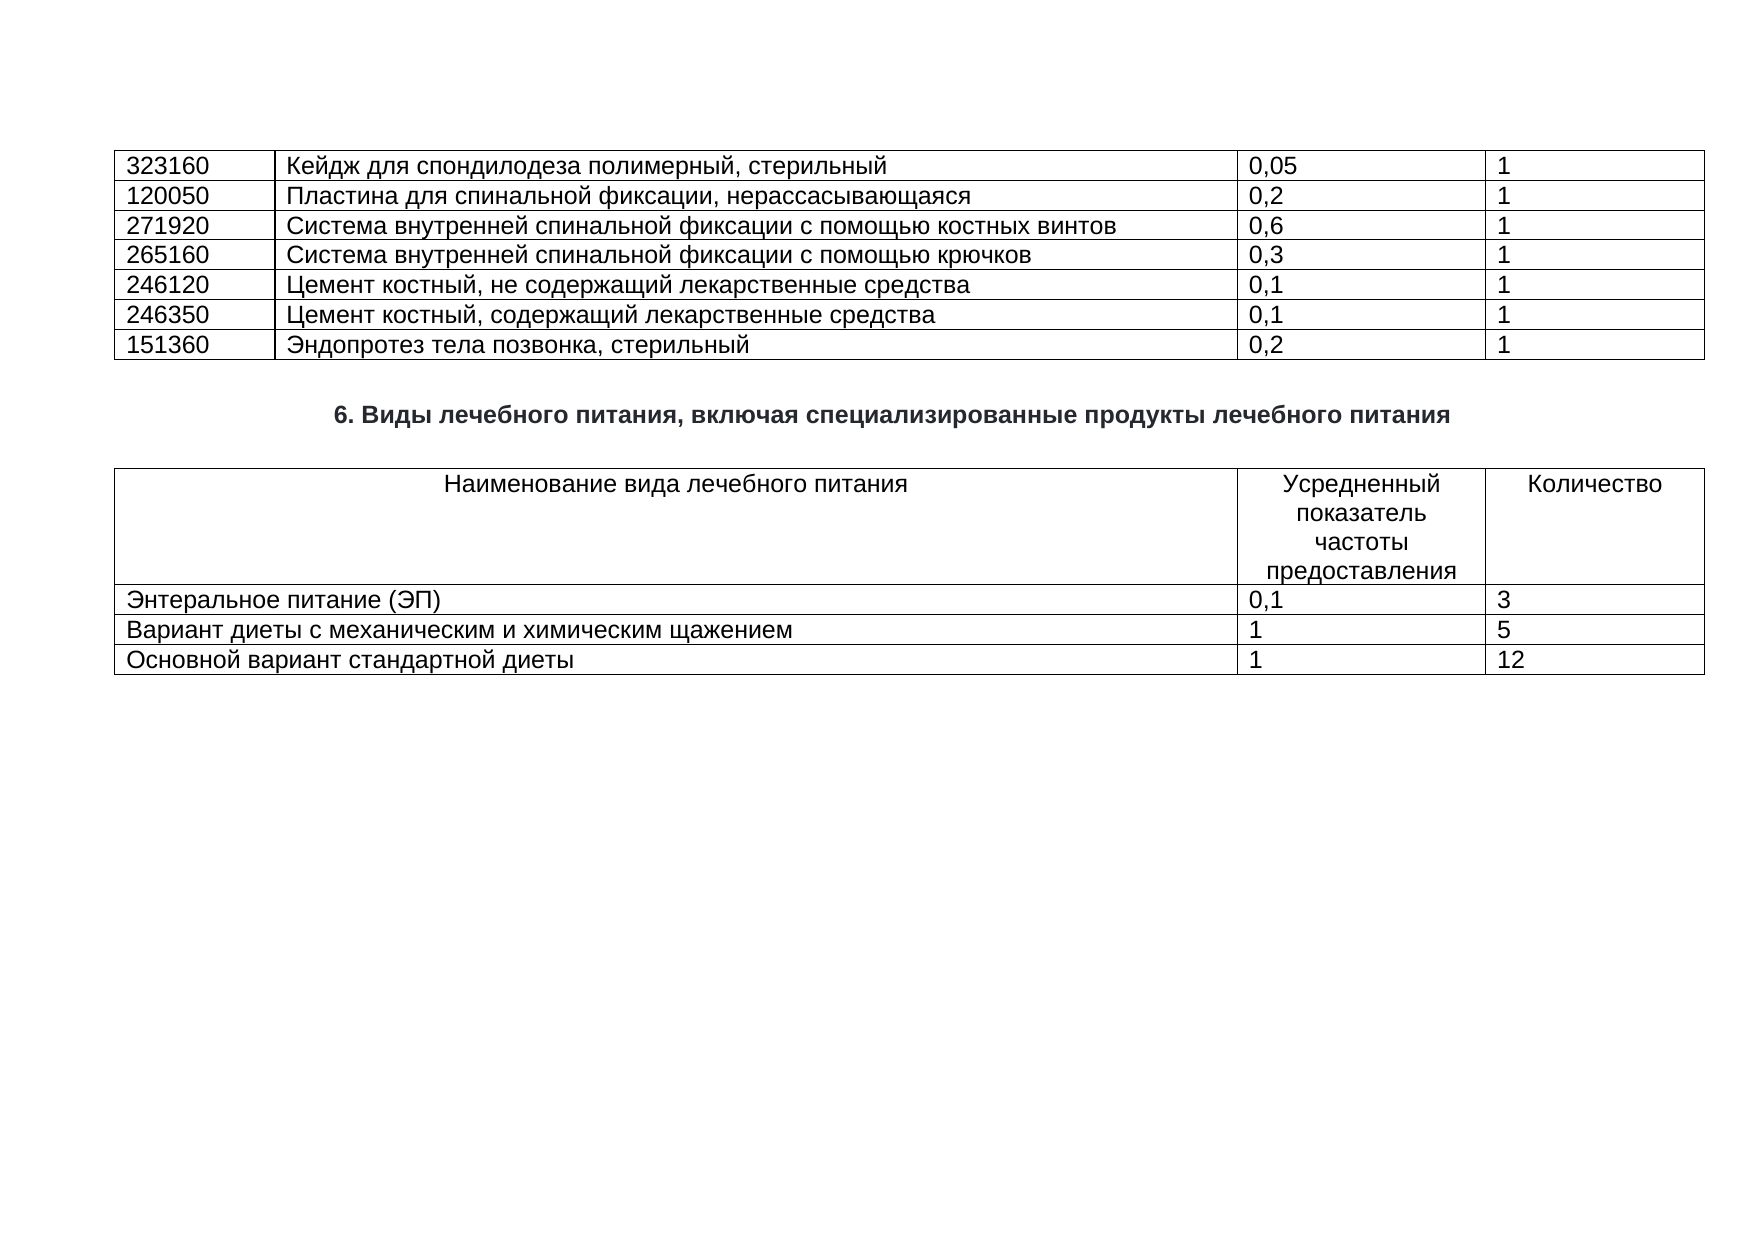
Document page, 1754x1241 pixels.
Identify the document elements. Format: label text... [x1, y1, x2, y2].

table_cell 271920 [115, 211, 274, 239]
table_cell 0,1 [1238, 270, 1485, 299]
table_cell 1 [1486, 270, 1704, 299]
table_cell 5 [1486, 615, 1704, 644]
table_cell 246350 [115, 300, 274, 329]
table_cell 12 [1486, 645, 1704, 674]
table_cell 120050 [115, 181, 274, 209]
table_cell 0,6 [1238, 211, 1485, 239]
table_header Количество [1486, 469, 1704, 584]
table_cell Кейдж для спондилодеза полимерный, стерильный [276, 151, 1237, 180]
table_cell 3 [1486, 585, 1704, 614]
table_cell 1 [1486, 181, 1704, 209]
table_cell 1 [1238, 615, 1485, 644]
table_cell Пластина для спинальной фиксации, нерассасывающаяся [276, 181, 1237, 209]
table_cell 1 [1486, 211, 1704, 239]
table_cell 1 [1486, 151, 1704, 180]
table_cell 265160 [115, 240, 274, 269]
table_header Усредненный показатель частоты предоставления [1238, 469, 1485, 584]
table_cell 0,2 [1238, 330, 1485, 358]
table_cell 1 [1486, 240, 1704, 269]
table_cell 1 [1238, 645, 1485, 674]
table_cell 246120 [115, 270, 274, 299]
table_cell 0,1 [1238, 300, 1485, 329]
table_cell 0,2 [1238, 181, 1485, 209]
table_cell Система внутренней спинальной фиксации с помощью костных винтов [276, 211, 1237, 239]
table_header Наименование вида лечебного питания [115, 469, 1237, 584]
table_cell 1 [1486, 330, 1704, 358]
table_cell Вариант диеты с механическим и химическим щажением [115, 615, 1237, 644]
table_cell 323160 [115, 151, 274, 180]
table_cell Энтеральное питание (ЭП) [115, 585, 1237, 614]
table_cell Система внутренней спинальной фиксации с помощью крючков [276, 240, 1237, 269]
table_cell 1 [1486, 300, 1704, 329]
table_cell 151360 [115, 330, 274, 358]
table_cell 0,1 [1238, 585, 1485, 614]
table_cell Цемент костный, содержащий лекарственные средства [276, 300, 1237, 329]
table_cell Эндопротез тела позвонка, стерильный [276, 330, 1237, 358]
table_cell 0,3 [1238, 240, 1485, 269]
table_cell 0,05 [1238, 151, 1485, 180]
table_cell Цемент костный, не содержащий лекарственные средства [276, 270, 1237, 299]
subtitle 6. Виды лечебного питания, включая специализированные продукты лечебного питания [114, 399, 1671, 428]
table_cell Основной вариант стандартной диеты [115, 645, 1237, 674]
